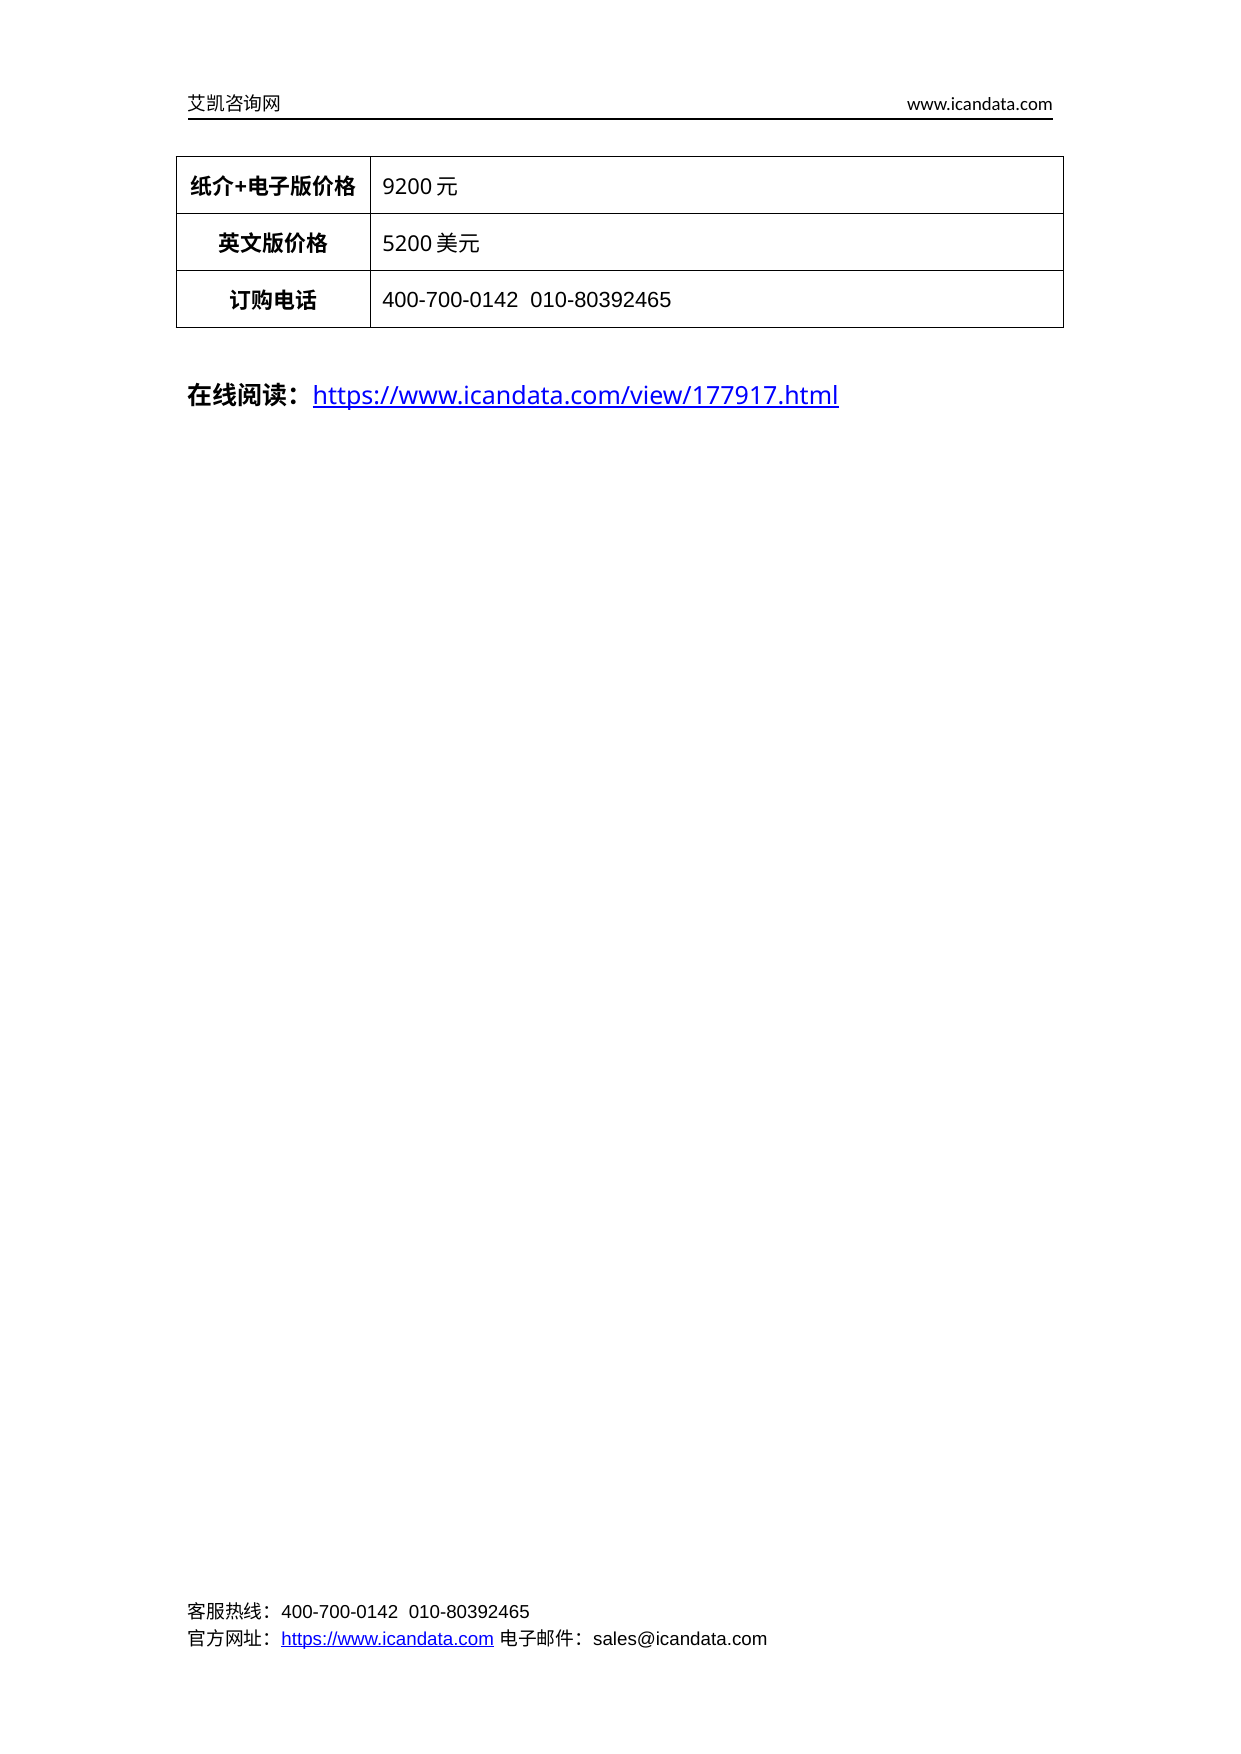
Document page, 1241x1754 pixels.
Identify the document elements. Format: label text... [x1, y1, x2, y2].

table_cell 9200元 [371, 157, 1063, 213]
text 在线阅读：https://www.icandata.com/view/177917.html [187, 361, 1053, 426]
table_cell 5200美元 [371, 214, 1063, 270]
table_cell 纸介+电子版价格 [177, 157, 370, 213]
table_cell 订购电话 [177, 271, 370, 327]
table_cell 400-700-0142 010-80392465 [371, 271, 1063, 327]
table_cell 英文版价格 [177, 214, 370, 270]
